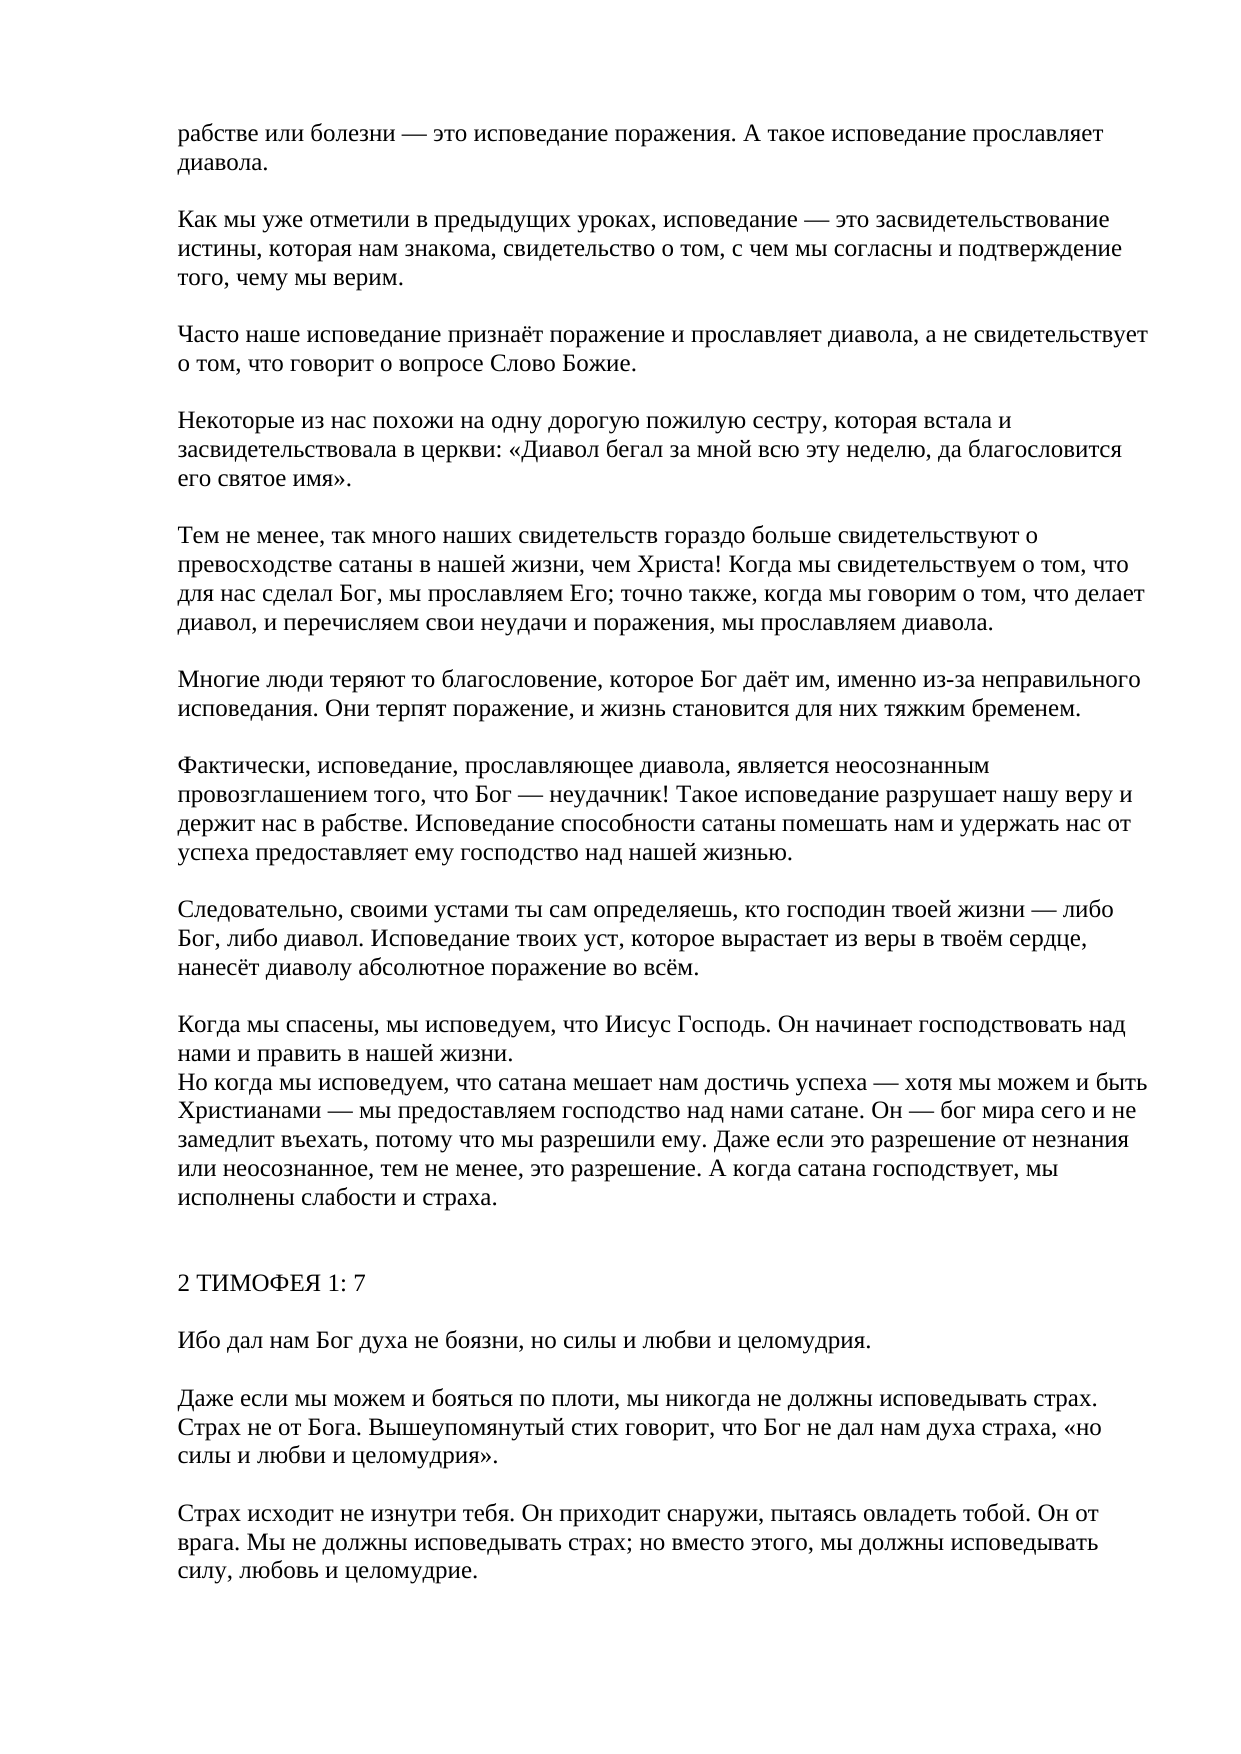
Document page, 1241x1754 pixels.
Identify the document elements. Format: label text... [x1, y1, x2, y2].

text 2 ТИМОФЕЯ 1: 7 [177, 1268, 1152, 1297]
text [177, 118, 1152, 176]
text Когда мы спасены, мы исповедуем, что Иисус Господь. Он начинает господствовать над нами и править в нашей жизни. [177, 1009, 1152, 1067]
text Тем не менее, так много наших свидетельств гораздо больше свидетельствуют о превосходстве сатаны в нашей жизни, чем Христа! Когда мы свидетельствуем о том, что для нас сделал Бог, мы прославляем Его; точно также, когда мы говорим о том, что делает диавол, и перечисляем свои неудачи и поражения, мы прославляем диавола. [177, 521, 1152, 636]
text Ибо дал нам Бог духа не боязни, но силы и любви и целомудрия. [177, 1326, 1152, 1354]
text Фактически, исповедание, прославляющее диавола, является неосознанным провозглашением того, что Бог — неудачник! Такое исповедание разрушает нашу веру и держит нас в рабстве. Исповедание способности сатаны помешать нам и удержать нас от успеха предоставляет ему господство над нашей жизнью. [177, 751, 1152, 866]
text Некоторые из нас похожи на одну дорогую пожилую сестру, которая встала и засвидетельствовала в церкви: «Диавол бегал за мной всю эту неделю, да благословится его святое имя». [177, 406, 1152, 492]
text Но когда мы исповедуем, что сатана мешает нам достичь успеха — хотя мы можем и быть Христианами — мы предоставляем господство над нами сатане. Он — бог мира сего и не замедлит въехать, потому что мы разрешили ему. Даже если это разрешение от незнания или неосознанное, тем не менее, это разрешение. А когда сатана господствует, мы исполнены слабости и страха. [177, 1067, 1152, 1211]
text Многие люди теряют то благословение, которое Бог даёт им, именно из-за неправильного исповедания. Они терпят поражение, и жизнь становится для них тяжким бременем. [177, 664, 1152, 722]
text Следовательно, своими устами ты сам определяешь, кто господин твоей жизни — либо Бог, либо диавол. Исповедание твоих уст, которое вырастает из веры в твоём сердце, нанесёт диаволу абсолютное поражение во всём. [177, 894, 1152, 981]
text Часто наше исповедание признаёт поражение и прославляет диавола, а не свидетельствует о том, что говорит о вопросе Слово Божие. [177, 319, 1152, 377]
text Страх исходит не изнутри тебя. Он приходит снаружи, пытаясь овладеть тобой. Он от врага. Мы не должны исповедывать страх; но вместо этого, мы должны исповедывать силу, любовь и целомудрие. [177, 1498, 1152, 1584]
text Как мы уже отметили в предыдущих уроках, исповедание — это засвидетельствование истины, которая нам знакома, свидетельство о том, с чем мы согласны и подтверждение того, чему мы верим. [177, 204, 1152, 291]
text Даже если мы можем и бояться по плоти, мы никогда не должны исповедывать страх. Страх не от Бога. Вышеупомянутый стих говорит, что Бог не дал нам духа страха, «но силы и любви и целомудрия». [177, 1383, 1152, 1469]
